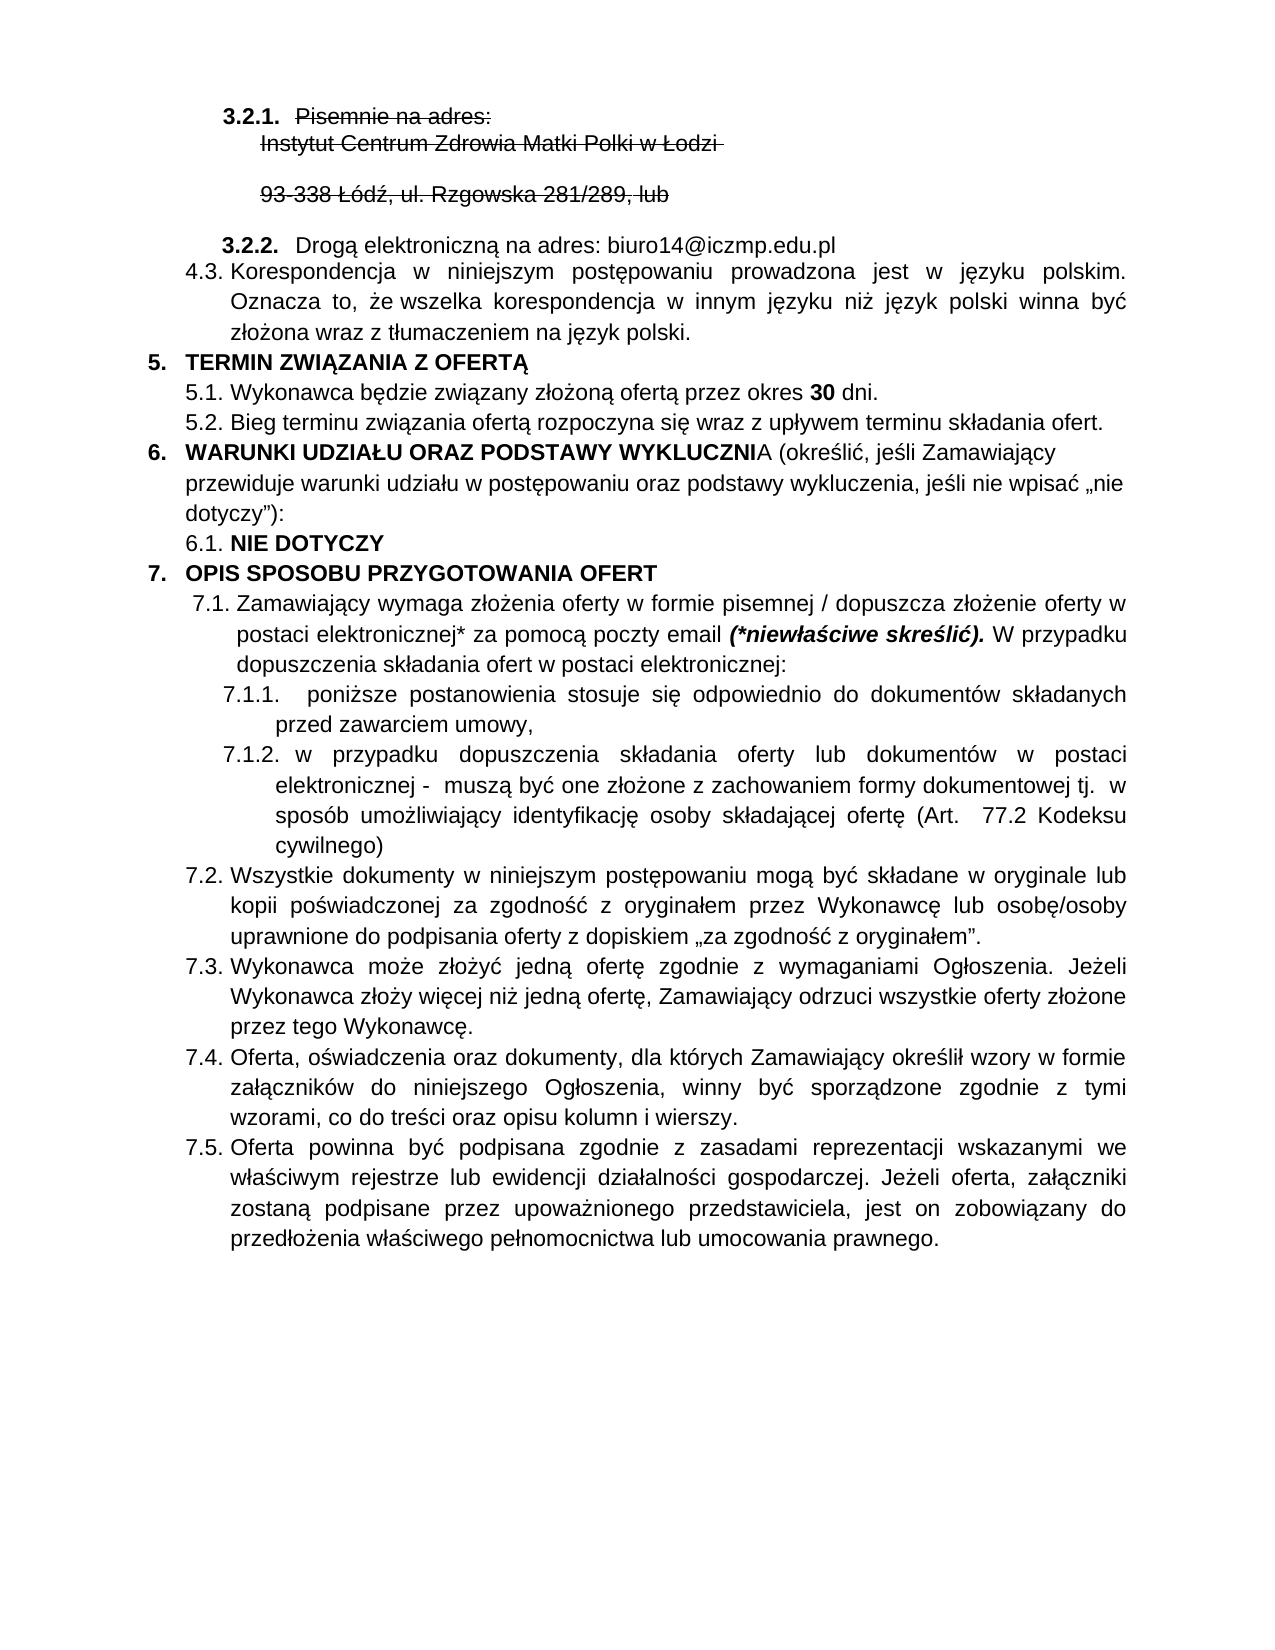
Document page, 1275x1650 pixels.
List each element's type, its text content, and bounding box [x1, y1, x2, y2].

list Wykonawca może złożyć jedną ofertę zgodnie z wymaganiami Ogłoszenia. Jeżeli Wykonawca złoży więcej niż jedną ofertę, Zamawiający odrzuci wszystkie oferty złożone przez tego Wykonawcę. [185, 953, 1127, 1040]
list NIE DOTYCZY [185, 530, 1127, 556]
list Drogą elektroniczną na adres: biuro14@iczmp.edu.pl [222, 232, 1127, 258]
list w przypadku dopuszczenia składania oferty lub dokumentów w postaci elektronicznej - muszą być one złożone z zachowaniem formy dokumentowej tj. w sposób umożliwiający identyfikację osoby składającej ofertę (Art. 77.2 Kodeksu cywilnego) [223, 741, 1127, 858]
list Oferta, oświadczenia oraz dokumenty, dla których Zamawiający określił wzory w formie załączników do niniejszego Ogłoszenia, winny być sporządzone zgodnie z tymi wzorami, co do treści oraz opisu kolumn i wierszy. [185, 1043, 1127, 1130]
text Instytut Centrum Zdrowia Matki Polki w Łodzi [223, 130, 1127, 156]
text 93-338 Łódź, ul. Rzgowska 281/289, lub [223, 181, 1127, 207]
list Zamawiający wymaga złożenia oferty w formie pisemnej / dopuszcza złożenie oferty w postaci elektronicznej* za pomocą poczty email (*niewłaściwe skreślić). W przypadku dopuszczenia składania ofert w postaci elektronicznej: [192, 590, 1127, 677]
list WARUNKI UDZIAŁU ORAZ PODSTAWY WYKLUCZNIA (określić, jeśli Zamawiający przewiduje warunki udziału w postępowaniu oraz podstawy wykluczenia, jeśli nie wpisać „nie dotyczy”): [148, 439, 1127, 526]
list Wykonawca będzie związany złożoną ofertą przez okres 30 dni. [185, 379, 1127, 405]
list Wszystkie dokumenty w niniejszym postępowaniu mogą być składane w oryginale lub kopii poświadczonej za zgodność z oryginałem przez Wykonawcę lub osobę/osoby uprawnione do podpisania oferty z dopiskiem „za zgodność z oryginałem”. [185, 862, 1127, 949]
list poniższe postanowienia stosuje się odpowiednio do dokumentów składanych przed zawarciem umowy, [223, 681, 1127, 738]
list Oferta powinna być podpisana zgodnie z zasadami reprezentacji wskazanymi we właściwym rejestrze lub ewidencji działalności gospodarczej. Jeżeli oferta, załączniki zostaną podpisane przez upoważnionego przedstawiciela, jest on zobowiązany do przedłożenia właściwego pełnomocnictwa lub umocowania prawnego. [185, 1134, 1127, 1251]
list TERMIN ZWIĄZANIA Z OFERTĄ [148, 349, 1127, 375]
list Pisemnie na adres: [223, 103, 1127, 130]
list Korespondencja w niniejszym postępowaniu prowadzona jest w języku polskim. Oznacza to, że wszelka korespondencja w innym języku niż język polski winna być złożona wraz z tłumaczeniem na język polski. [185, 258, 1127, 345]
list OPIS SPOSOBU PRZYGOTOWANIA OFERT [148, 560, 1127, 587]
list Bieg terminu związania ofertą rozpoczyna się wraz z upływem terminu składania ofert. [185, 409, 1127, 436]
